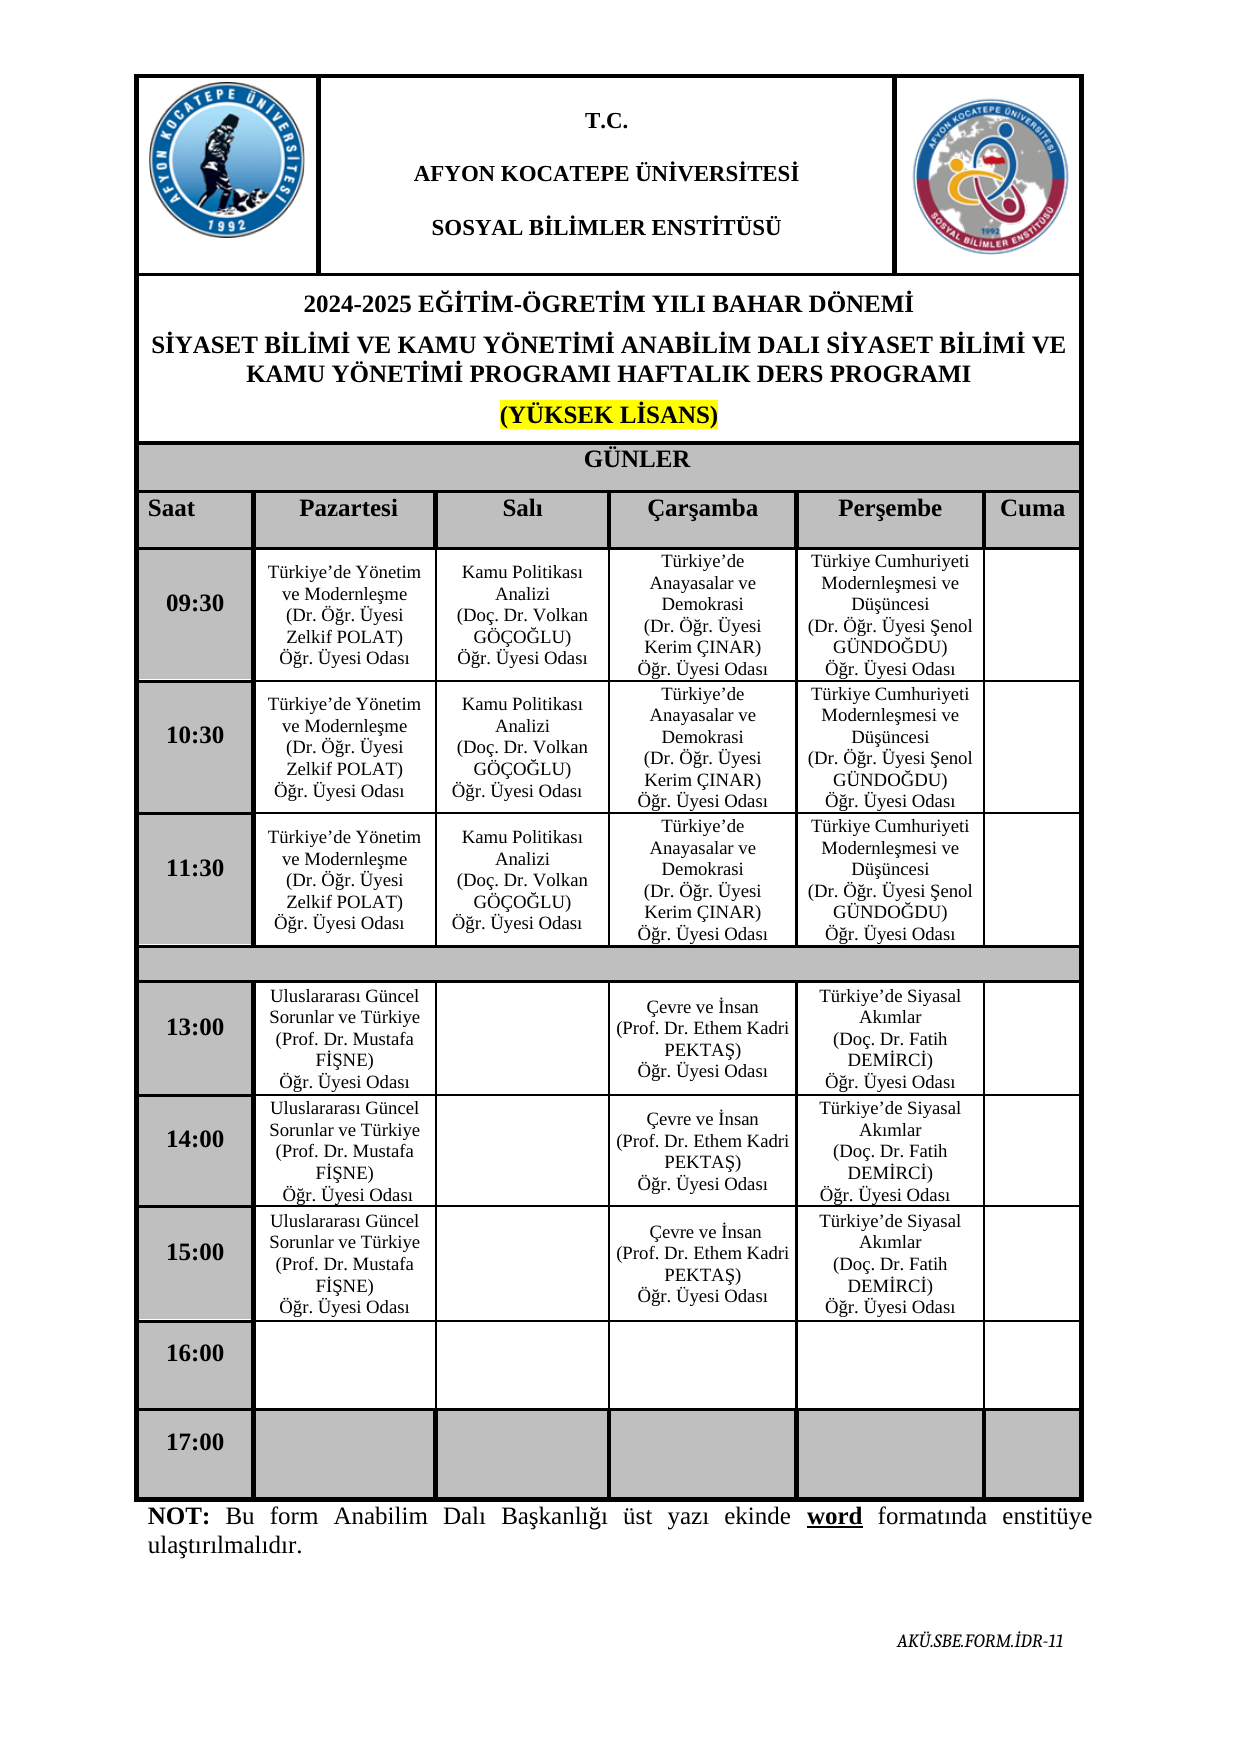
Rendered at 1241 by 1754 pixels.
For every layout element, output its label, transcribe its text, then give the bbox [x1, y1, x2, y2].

table_cell 11:30 [139, 815, 251, 944]
table_cell Türkiye’de Yönetim ve Modernleşme (Dr. Öğr. Üyesi Zelkif POLAT) Öğr. Üyesi Odası [256, 682, 435, 812]
table_cell Uluslararası Güncel Sorunlar ve Türkiye (Prof. Dr. Mustafa FİŞNE) Öğr. Üyesi Odası [256, 983, 435, 1094]
table_cell Cuma [986, 493, 1079, 547]
table_cell Pazartesi [256, 493, 433, 547]
table_cell Saat [139, 493, 251, 547]
table_cell Kamu Politikası Analizi (Doç. Dr. Volkan GÖÇOĞLU) Öğr. Üyesi Odası [437, 814, 608, 944]
table_cell [610, 1322, 795, 1408]
table_cell [985, 682, 1079, 812]
table_cell Uluslararası Güncel Sorunlar ve Türkiye (Prof. Dr. Mustafa FİŞNE) Öğr. Üyesi Odası [256, 1207, 435, 1319]
table_header T.C. AFYON KOCATEPE ÜNİVERSİTESİ SOSYAL BİLİMLER ENSTİTÜSÜ [321, 78, 878, 273]
table_cell [985, 550, 1079, 679]
table_cell Salı [438, 493, 607, 547]
table_cell Kamu Politikası Analizi (Doç. Dr. Volkan GÖÇOĞLU) Öğr. Üyesi Odası [437, 682, 608, 812]
table_cell [437, 1207, 608, 1319]
table_cell Türkiye’de Siyasal Akımlar (Doç. Dr. Fatih DEMİRCİ) Öğr. Üyesi Odası [798, 1207, 983, 1319]
table_cell Türkiye Cumhuriyeti Modernleşmesi ve Düşüncesi (Dr. Öğr. Üyesi Şenol GÜNDOĞDU) Öğr. Üyesi Odası [798, 550, 983, 679]
table_cell [437, 1096, 608, 1205]
title NOT: Bu form Anabilim Dalı Başkanlığı üst yazı ekinde word formatında enstitüye ulaştırılmalıdır. [148, 1501, 1093, 1559]
table_cell [986, 1411, 1079, 1497]
table_cell Çevre ve İnsan (Prof. Dr. Ethem Kadri PEKTAŞ) Öğr. Üyesi Odası [610, 1207, 795, 1319]
table_cell Türkiye’de Anayasalar ve Demokrasi (Dr. Öğr. Üyesi Kerim ÇINAR) Öğr. Üyesi Odası [610, 682, 795, 812]
picture [149, 82, 305, 238]
table_cell Türkiye’de Yönetim ve Modernleşme (Dr. Öğr. Üyesi Zelkif POLAT) Öğr. Üyesi Odası [256, 550, 435, 679]
table_cell Çevre ve İnsan (Prof. Dr. Ethem Kadri PEKTAŞ) Öğr. Üyesi Odası [610, 1096, 795, 1205]
table_cell [139, 948, 1079, 980]
table_cell Türkiye Cumhuriyeti Modernleşmesi ve Düşüncesi (Dr. Öğr. Üyesi Şenol GÜNDOĞDU) Öğr. Üyesi Odası [798, 682, 983, 812]
table_cell [611, 1411, 794, 1497]
table_cell Türkiye’de Anayasalar ve Demokrasi (Dr. Öğr. Üyesi Kerim ÇINAR) Öğr. Üyesi Odası [610, 550, 795, 679]
table_cell [985, 1207, 1079, 1319]
picture [878, 73, 1100, 274]
table_cell 09:30 [139, 550, 251, 679]
table_cell 14:00 [139, 1097, 251, 1205]
table_cell Uluslararası Güncel Sorunlar ve Türkiye (Prof. Dr. Mustafa FİŞNE) Öğr. Üyesi Odası [256, 1096, 435, 1205]
table_cell [438, 1411, 607, 1497]
table_cell Türkiye’de Yönetim ve Modernleşme (Dr. Öğr. Üyesi Zelkif POLAT) Öğr. Üyesi Odası [256, 814, 435, 944]
table_cell [985, 983, 1079, 1094]
table_cell Türkiye Cumhuriyeti Modernleşmesi ve Düşüncesi (Dr. Öğr. Üyesi Şenol GÜNDOĞDU) Öğr. Üyesi Odası [798, 814, 983, 944]
table_cell Kamu Politikası Analizi (Doç. Dr. Volkan GÖÇOĞLU) Öğr. Üyesi Odası [437, 550, 608, 679]
table_cell [256, 1322, 435, 1408]
table_cell [799, 1411, 982, 1497]
table_cell 17:00 [139, 1411, 251, 1497]
table_cell Türkiye’de Siyasal Akımlar (Doç. Dr. Fatih DEMİRCİ) Öğr. Üyesi Odası [798, 983, 983, 1094]
table_cell [798, 1322, 983, 1408]
table_cell Perşembe [799, 493, 982, 547]
table_cell 15:00 [139, 1208, 251, 1319]
table_cell 13:00 [139, 983, 251, 1094]
table_cell GÜNLER [139, 445, 1079, 490]
table_cell [437, 1322, 608, 1408]
table_cell [256, 1411, 433, 1497]
table_cell [985, 1322, 1079, 1408]
table_cell [985, 814, 1079, 944]
table_cell Çarşamba [611, 493, 794, 547]
table_cell 10:30 [139, 683, 251, 812]
table_header [139, 78, 316, 273]
table_cell Türkiye’de Anayasalar ve Demokrasi (Dr. Öğr. Üyesi Kerim ÇINAR) Öğr. Üyesi Odası [610, 814, 795, 944]
table_cell [437, 983, 608, 1094]
table_cell Türkiye’de Siyasal Akımlar (Doç. Dr. Fatih DEMİRCİ) Öğr. Üyesi Odası [798, 1096, 983, 1205]
table_cell [985, 1096, 1079, 1205]
table_cell Çevre ve İnsan (Prof. Dr. Ethem Kadri PEKTAŞ) Öğr. Üyesi Odası [610, 983, 795, 1094]
table_cell 2024-2025 EĞİTİM-ÖGRETİM YILI BAHAR DÖNEMİ SİYASET BİLİMİ VE KAMU YÖNETİMİ ANABİLİM DALI SİYASET BİLİMİ VE KAMU YÖNETİMİ PROGRAMI HAFTALIK DERS PROGRAMI (YÜKSEK LİSANS) [139, 276, 1079, 441]
table_cell 16:00 [139, 1323, 251, 1408]
